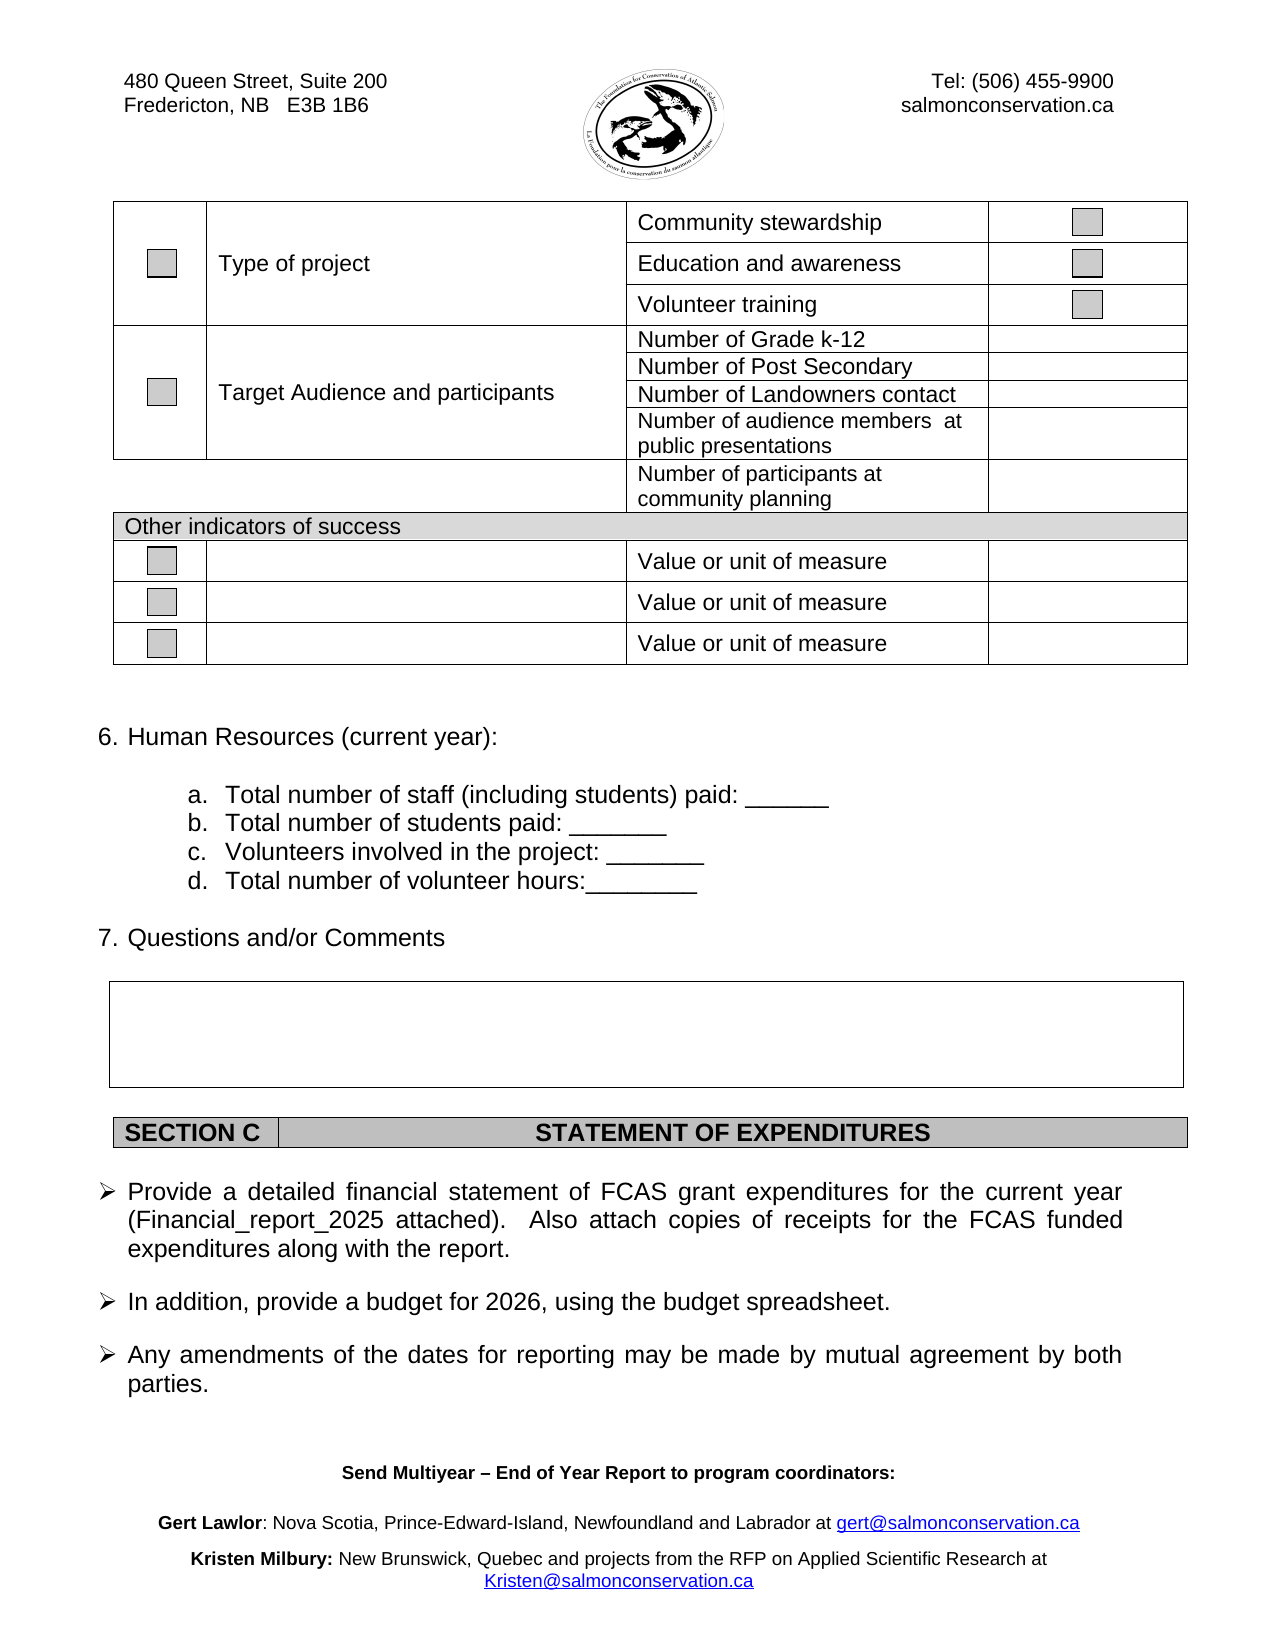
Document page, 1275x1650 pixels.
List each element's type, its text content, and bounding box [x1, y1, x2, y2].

list Provide a detailed financial statement of FCAS grant expenditures for the current year (Financial_report_2025 attached). Also attach copies of receipts for the FCAS funded expenditures along with the report. [98, 1177, 1125, 1263]
table_cell Number of audience members at public presentations [627, 408, 988, 458]
table_cell Value or unit of measure [627, 582, 988, 622]
list Volunteers involved in the project: _______ [187, 837, 1125, 866]
table_cell [114, 623, 206, 664]
table_cell [207, 541, 626, 581]
table_cell [989, 582, 1187, 622]
table_cell Other indicators of success [114, 513, 1187, 539]
table_cell [989, 623, 1187, 664]
table_cell Volunteer training [627, 285, 988, 325]
table_cell [989, 326, 1187, 352]
picture [582, 68, 725, 180]
table_cell Education and awareness [627, 243, 988, 283]
table_cell [989, 202, 1187, 242]
table_header SECTION C [114, 1118, 278, 1147]
list In addition, provide a budget for 2026, using the budget spreadsheet. [98, 1287, 1125, 1316]
table_cell Number of Grade k-12 [627, 326, 988, 352]
table_cell Value or unit of measure [627, 541, 988, 581]
table_cell Community stewardship [627, 202, 988, 242]
table_cell [114, 541, 206, 581]
table_header STATEMENT OF EXPENDITURES [279, 1118, 1187, 1147]
table_cell [989, 381, 1187, 407]
table_cell [207, 582, 626, 622]
table_cell Number of Post Secondary [627, 353, 988, 379]
table_cell [207, 623, 626, 664]
table_cell Value or unit of measure [627, 623, 988, 664]
list Human Resources (current year): [98, 722, 1125, 751]
list Questions and/or Comments [98, 923, 1125, 952]
table_cell Target Audience and participants [207, 326, 626, 458]
table_cell Number of Landowners contact [627, 381, 988, 407]
table_header [110, 982, 1183, 1087]
table_cell Type of project [207, 202, 626, 325]
list Total number of students paid: _______ [187, 808, 1125, 837]
table_cell Number of participants at community planning [627, 460, 988, 512]
table_cell [114, 582, 206, 622]
list Any amendments of the dates for reporting may be made by mutual agreement by both parties. [98, 1340, 1125, 1397]
table_cell [114, 326, 206, 458]
table_cell [989, 460, 1187, 512]
table_cell [989, 243, 1187, 283]
table_cell [989, 408, 1187, 458]
list Total number of volunteer hours:________ [187, 866, 1125, 895]
table_cell [989, 285, 1187, 325]
table_cell [989, 541, 1187, 581]
table_cell [114, 202, 206, 325]
table_cell [989, 353, 1187, 379]
list Total number of staff (including students) paid: ______ [187, 780, 1125, 808]
